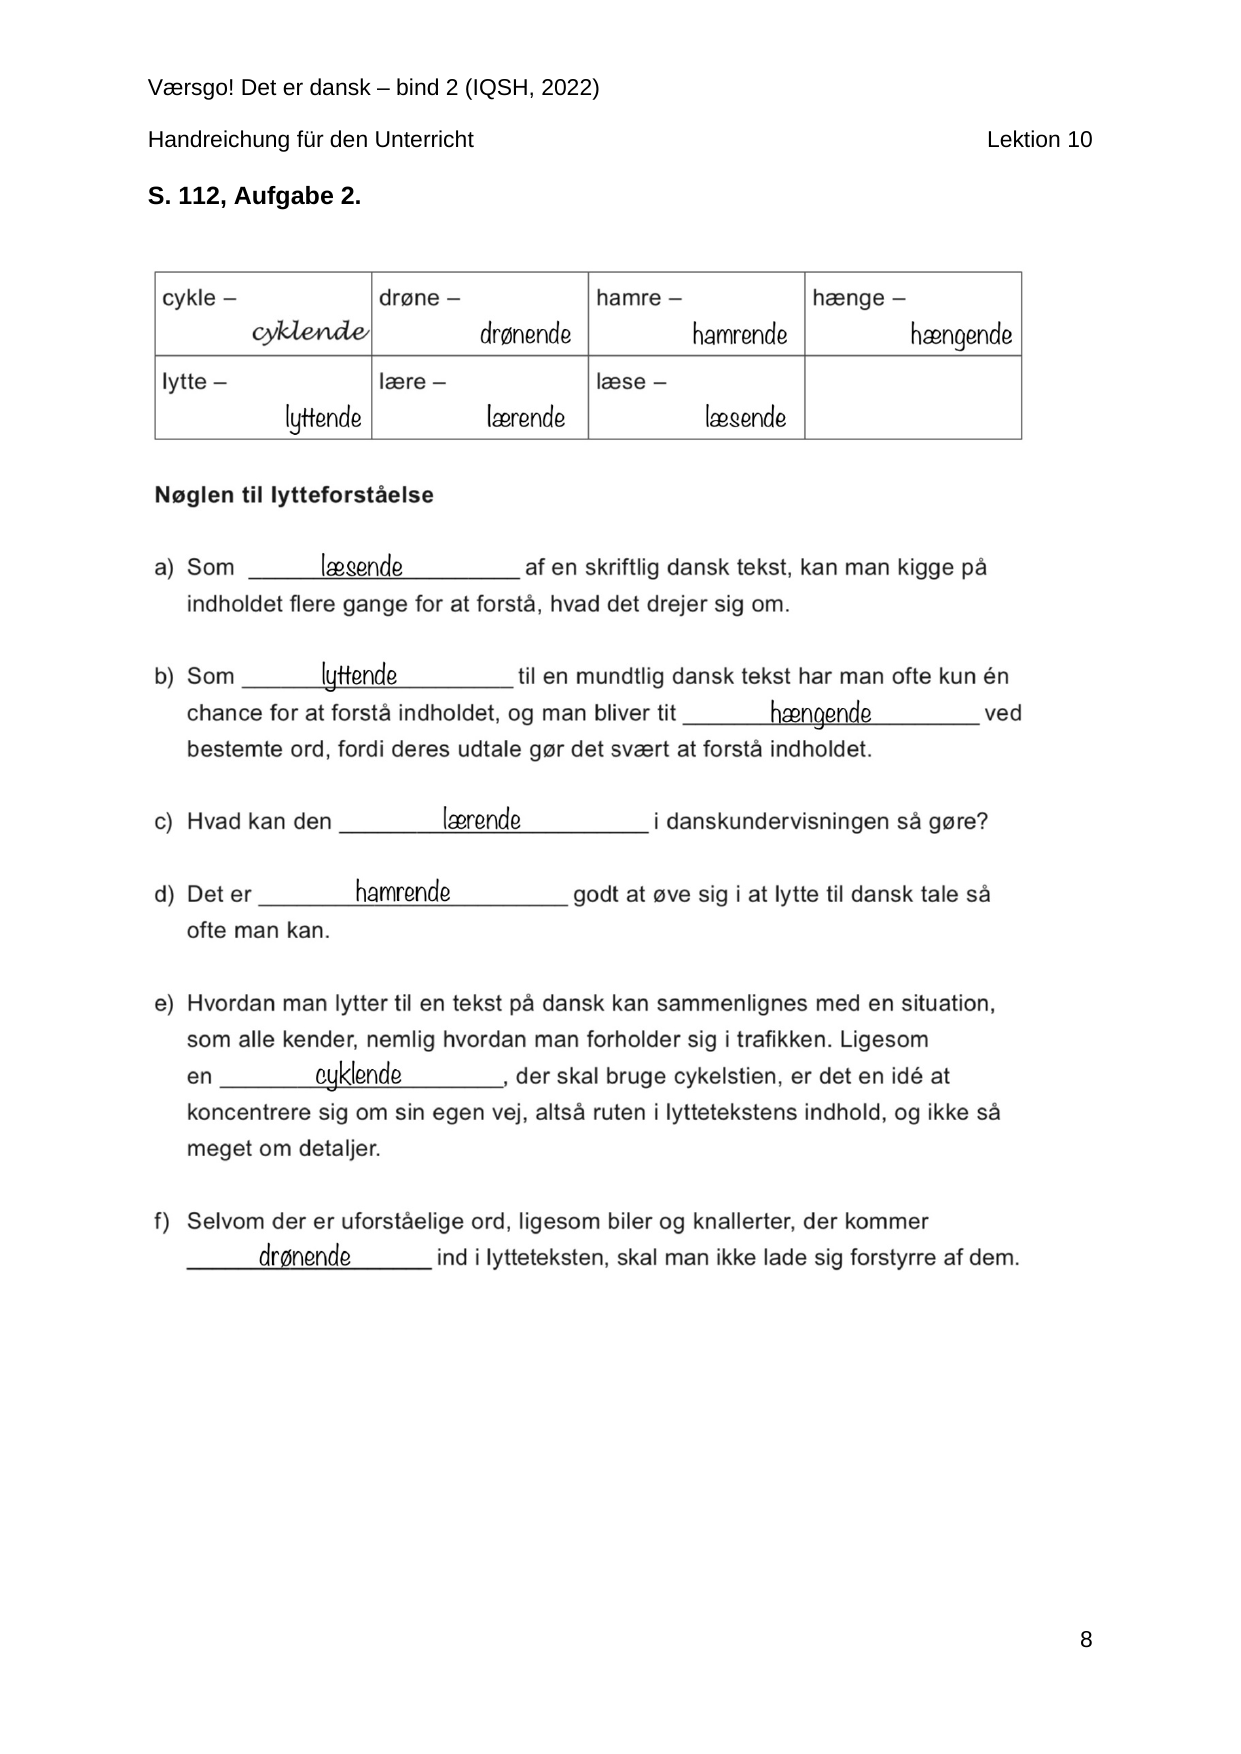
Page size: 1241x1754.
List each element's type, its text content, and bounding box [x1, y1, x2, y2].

text S. 112, Aufgabe 2. [148, 181, 1093, 209]
picture [147, 267, 1028, 1287]
